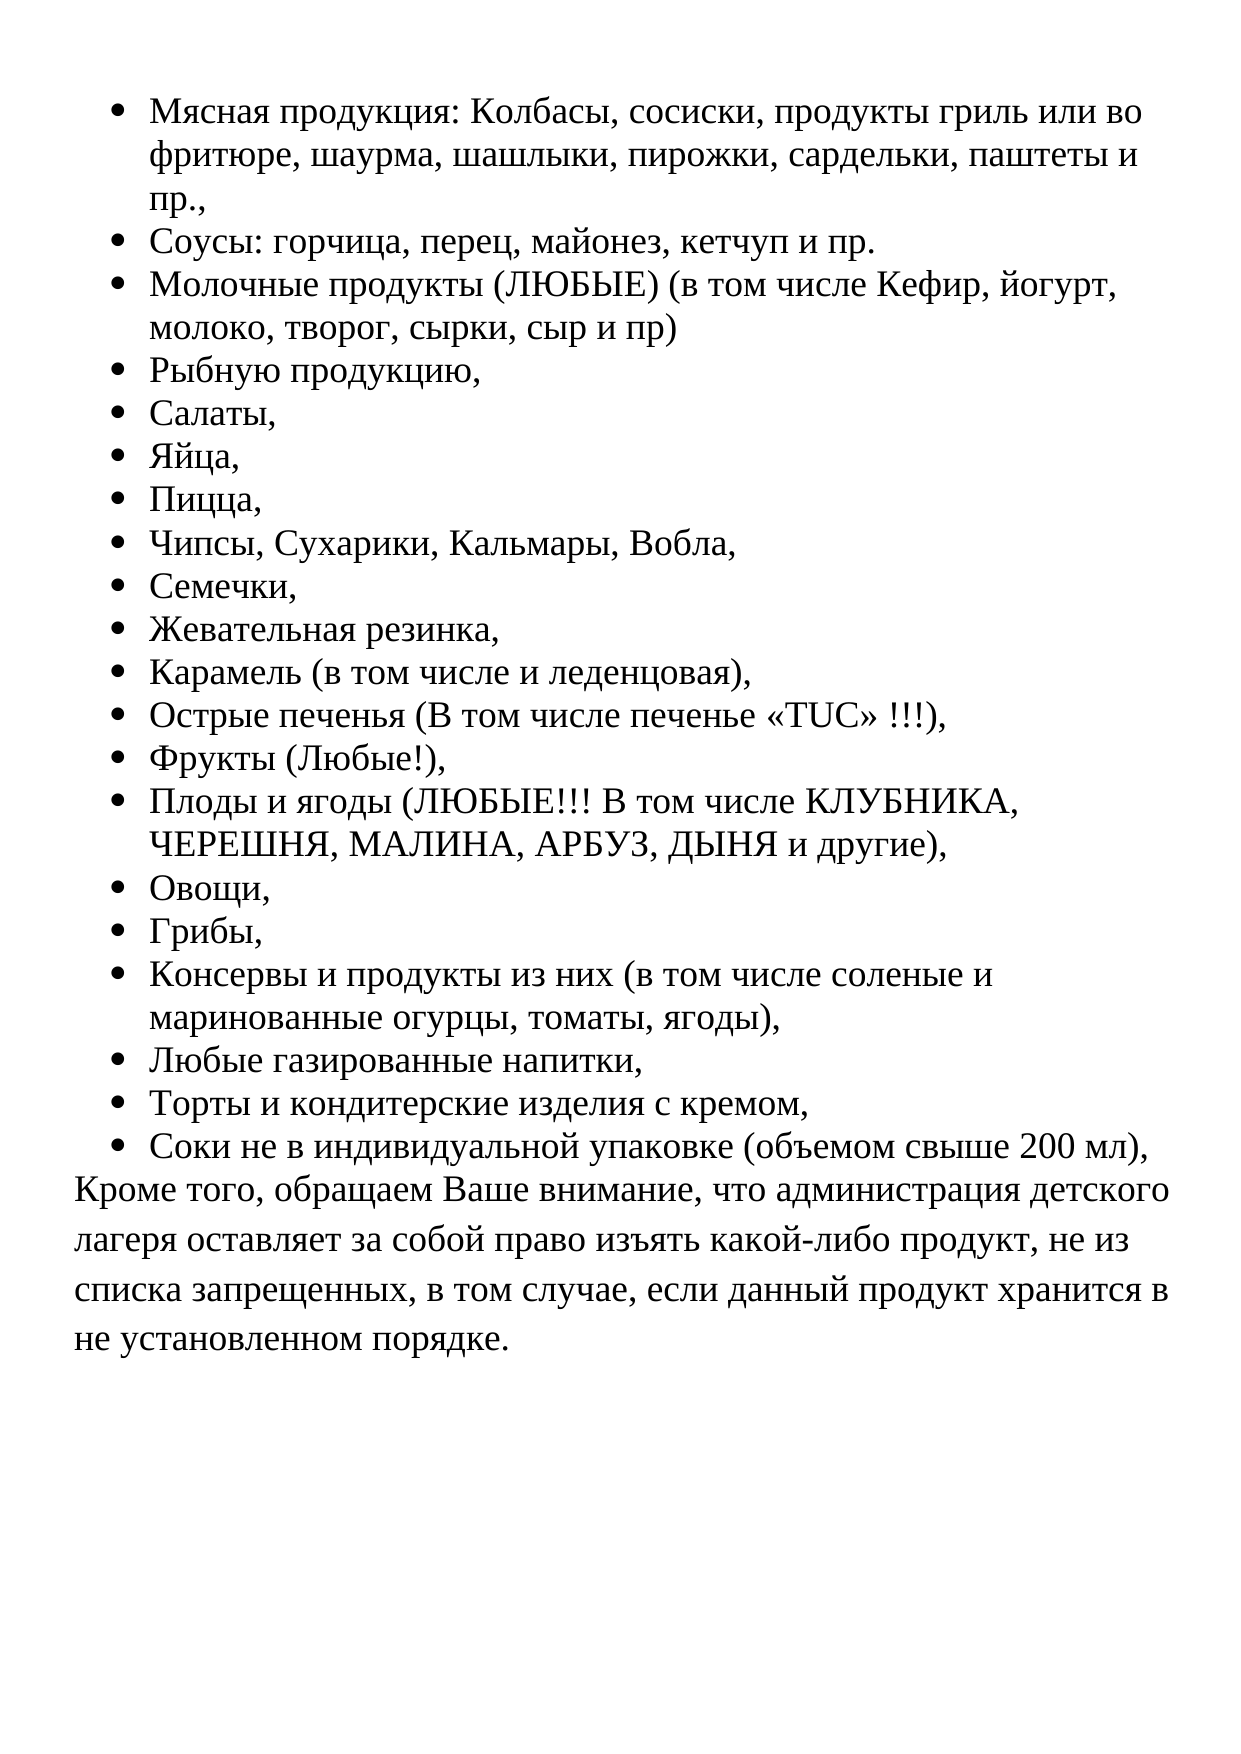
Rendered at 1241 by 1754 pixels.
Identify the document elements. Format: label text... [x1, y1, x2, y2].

list Плоды и ягоды (ЛЮБЫЕ!!! В том числе КЛУБНИКА, ЧЕРЕШНЯ, МАЛИНА, АРБУЗ, ДЫНЯ и другие), [111, 779, 1181, 865]
list Карамель (в том числе и леденцовая), [111, 649, 1181, 692]
list Соки не в индивидуальной упаковке (объемом свыше 200 мл), [111, 1124, 1181, 1167]
list Семечки, [111, 563, 1181, 606]
list Острые печенья (В том числе печенье «TUС» !!!), [111, 692, 1181, 736]
list Фрукты (Любые!), [111, 736, 1181, 779]
list Чипсы, Сухарики, Кальмары, Вобла, [111, 520, 1181, 563]
list Любые газированные напитки, [111, 1037, 1181, 1081]
list Соусы: горчица, перец, майонез, кетчуп и пр. [111, 218, 1181, 261]
list Консервы и продукты из них (в том числе соленые и маринованные огурцы, томаты, ягоды), [111, 951, 1181, 1037]
list Рыбную продукцию, [111, 347, 1181, 391]
list Жевательная резинка, [111, 606, 1181, 649]
text Кроме того, обращаем Ваше внимание, что администрация детского лагеря оставляет за собой право изъять какой-либо продукт, не из списка запрещенных, в том случае, если данный продукт хранится в не установленном порядке. [74, 1167, 1181, 1359]
list Торты и кондитерские изделия с кремом, [111, 1081, 1181, 1124]
list Пицца, [111, 477, 1181, 520]
list Мясная продукция: Колбасы, сосиски, продукты гриль или во фритюре, шаурма, шашлыки, пирожки, сардельки, паштеты и пр., [111, 89, 1181, 218]
list Молочные продукты (ЛЮБЫЕ) (в том числе Кефир, йогурт, молоко, творог, сырки, сыр и пр) [111, 261, 1181, 347]
list Салаты, [111, 391, 1181, 434]
list Грибы, [111, 908, 1181, 951]
list Яйца, [111, 434, 1181, 477]
list Овощи, [111, 865, 1181, 908]
